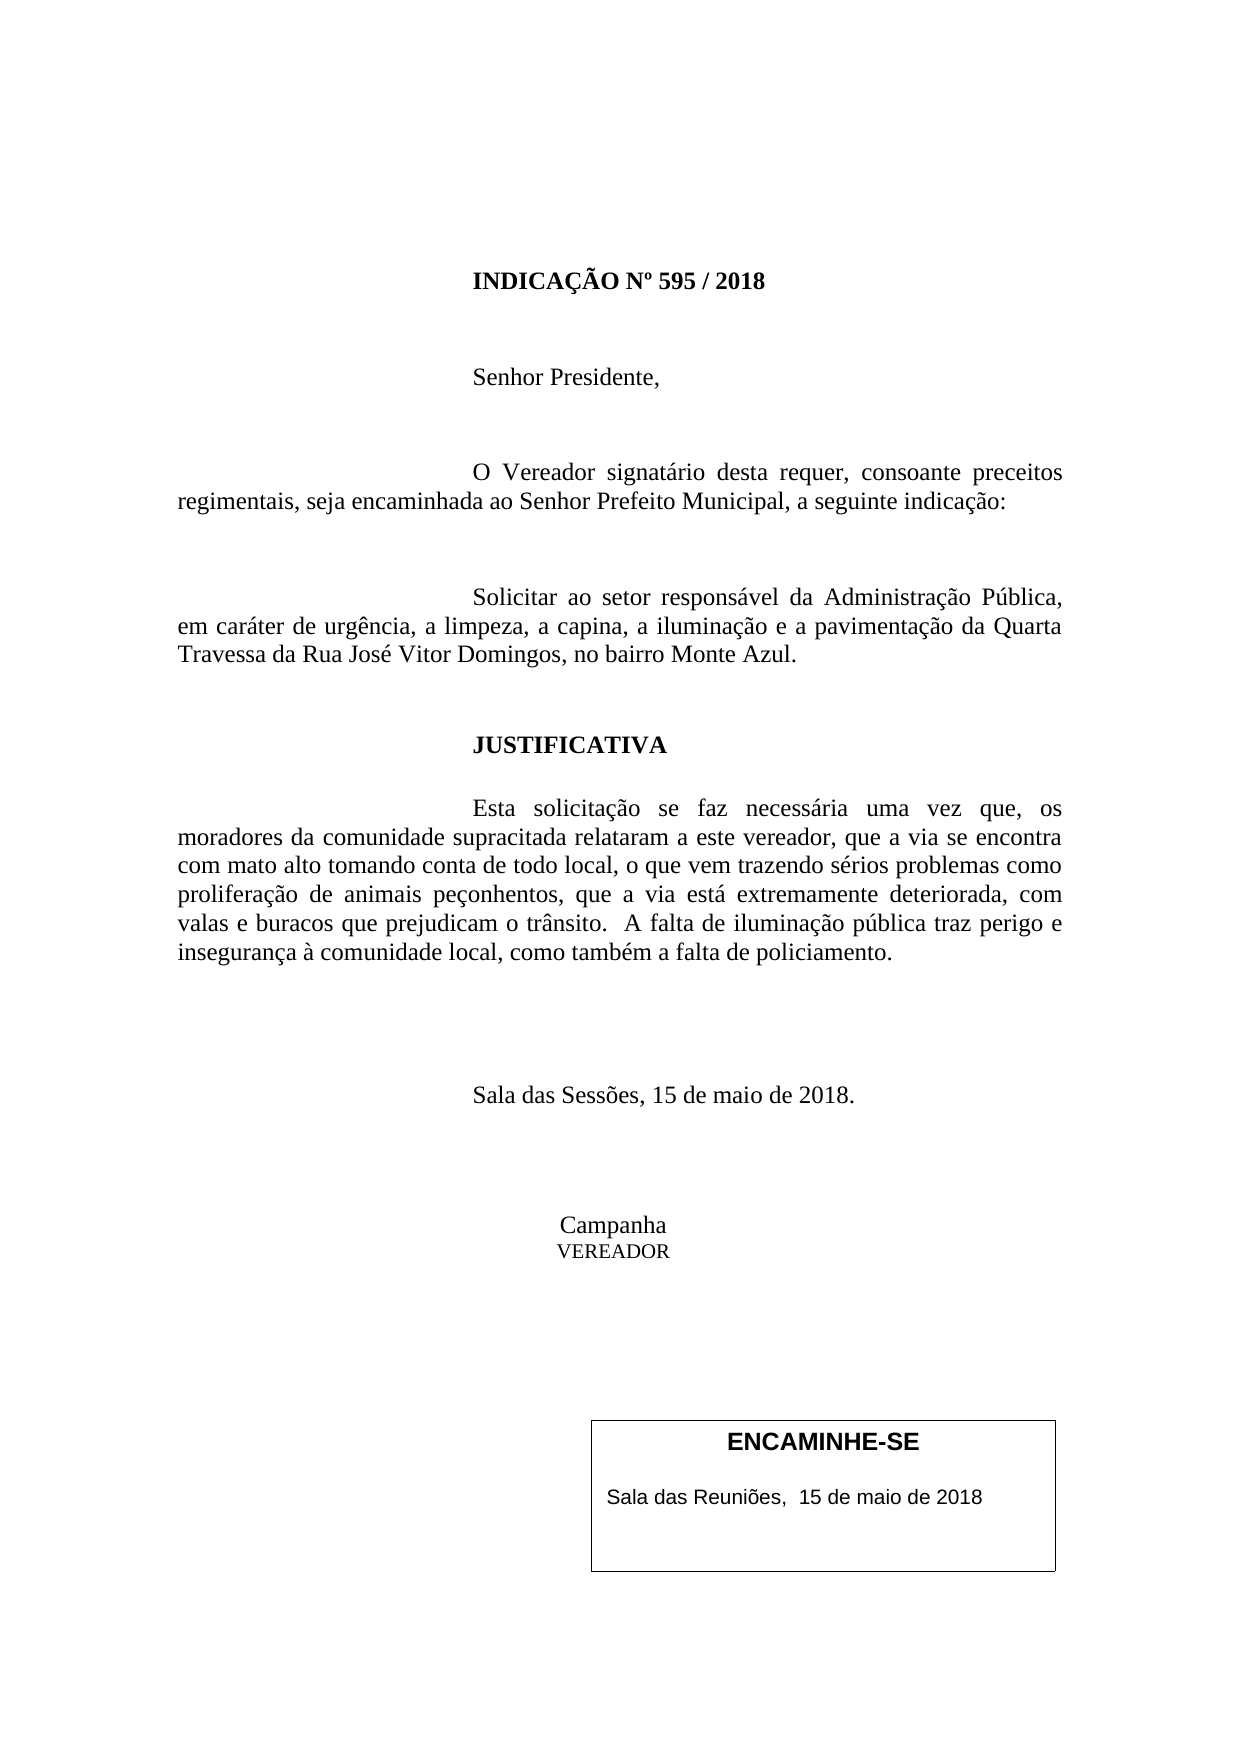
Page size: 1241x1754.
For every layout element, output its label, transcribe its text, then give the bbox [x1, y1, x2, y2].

text Esta solicitação se faz necessária uma vez que, os moradores da comunidade supracitada relataram a este vereador, que a via se encontra com mato alto tomando conta de todo local, o que vem trazendo sérios problemas como proliferação de animais peçonhentos, que a via está extremamente deteriorada, com valas e buracos que prejudicam o trânsito. A falta de iluminação pública traz perigo e insegurança à comunidade local, como também a falta de policiamento. [177, 793, 1063, 965]
text JUSTIFICATIVA [177, 731, 1004, 759]
text Solicitar ao setor responsável da Administração Pública, em caráter de urgência, a limpeza, a capina, a iluminação e a pavimentação da Quarta Travessa da Rua José Vitor Domingos, no bairro Monte Azul. [177, 582, 1063, 668]
text Sala das Sessões, 15 de maio de 2018. [472, 1080, 1063, 1109]
table_header Campanha [170, 1210, 1056, 1238]
table_cell VEREADOR [170, 1239, 1056, 1268]
text INDICAÇÃO Nº 595 / 2018 [472, 266, 1063, 294]
text Senhor Presidente, [472, 362, 1063, 390]
text O Vereador signatário desta requer, consoante preceitos regimentais, seja encaminhada ao Senhor Prefeito Municipal, a seguinte indicação: [177, 457, 1063, 515]
